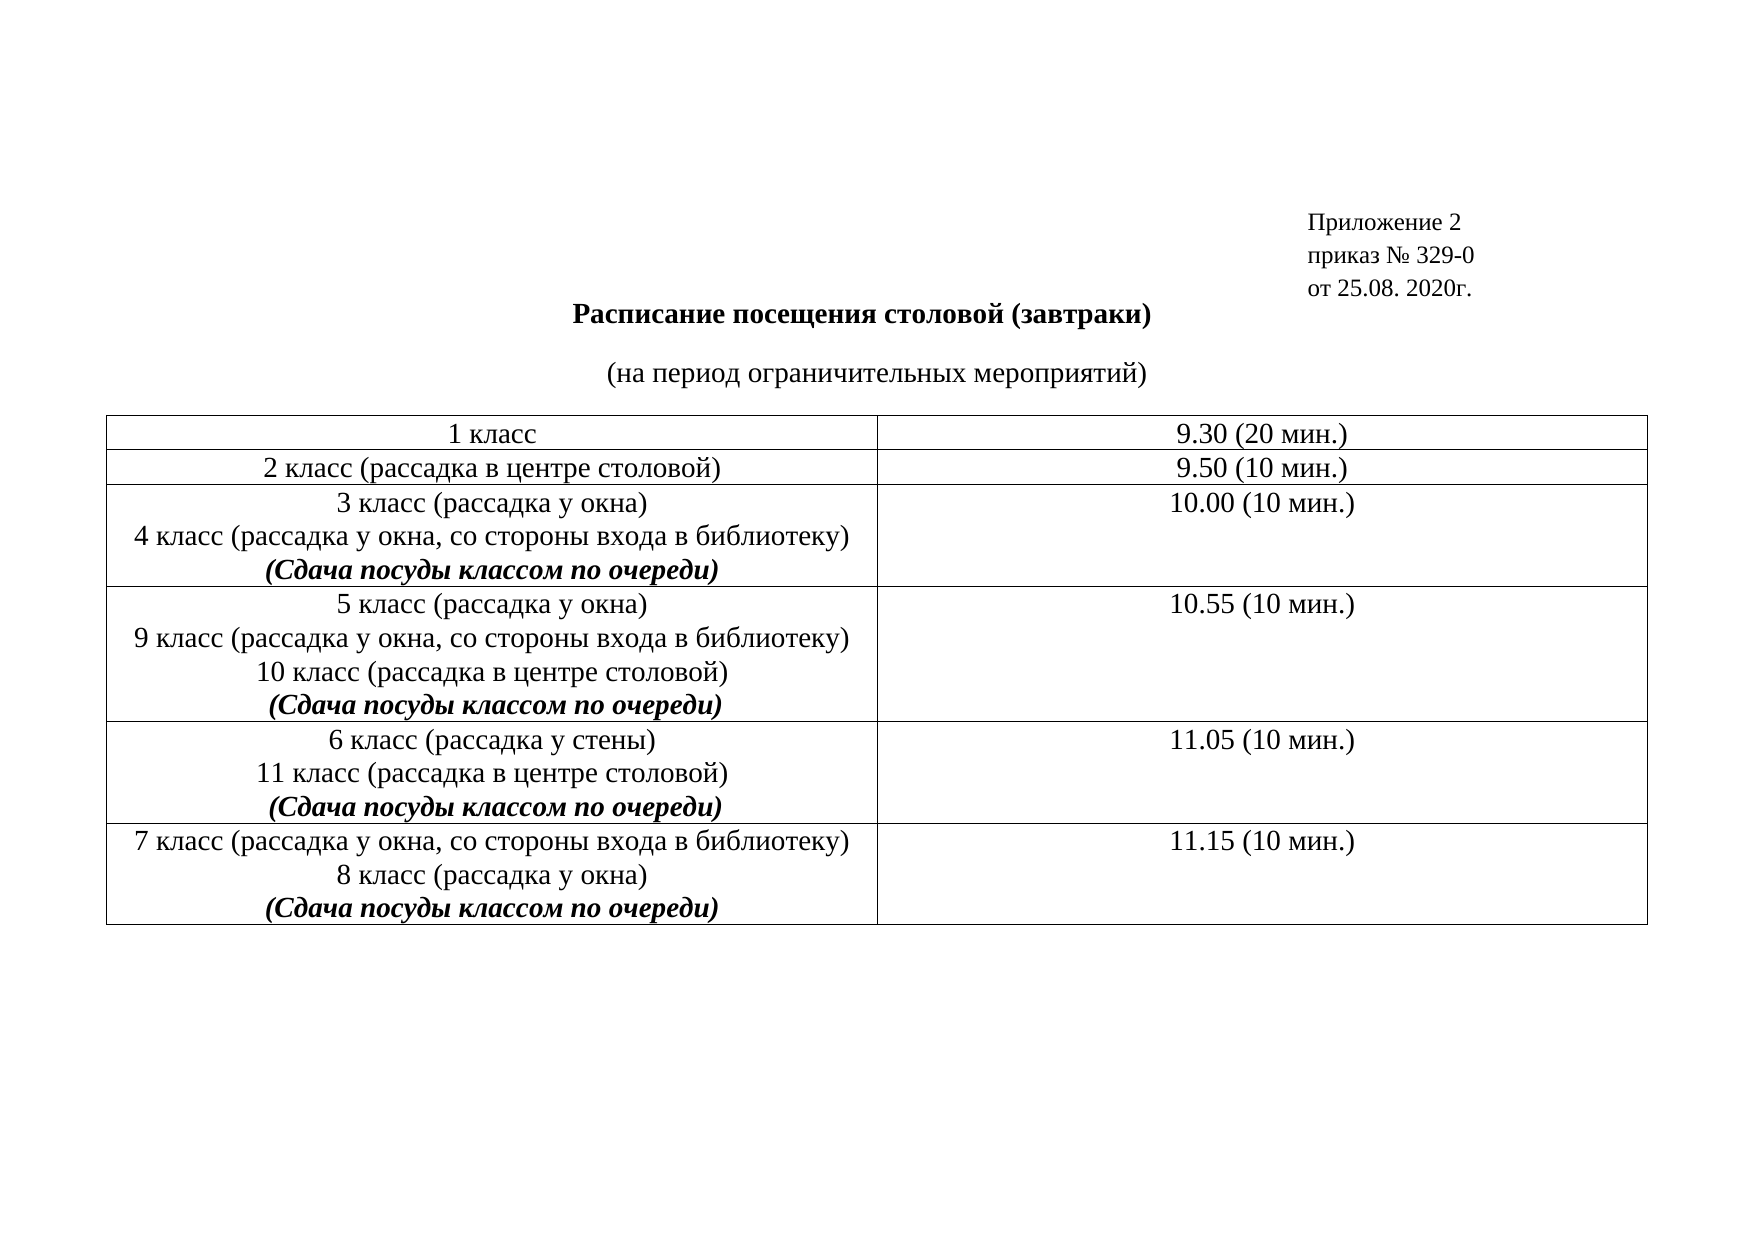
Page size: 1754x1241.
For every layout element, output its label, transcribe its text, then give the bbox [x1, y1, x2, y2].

table_cell 3 класс (рассадка у окна) 4 класс (рассадка у окна, со стороны входа в библиотеку) (Сдача посуды классом по очереди) [107, 485, 877, 586]
table_cell 9.50 (10 мин.) [878, 450, 1647, 484]
table_cell 7 класс (рассадка у окна, со стороны входа в библиотеку) 8 класс (рассадка у окна) (Сдача посуды классом по очереди) [107, 824, 877, 924]
table_header Приложение 2 приказ № 329-0 от 25.08. 2020г. [1296, 207, 1617, 305]
text (на период ограничительных мероприятий) [118, 355, 1636, 389]
text Расписание посещения столовой (завтраки) [118, 296, 1636, 329]
table_cell 10.55 (10 мин.) [878, 587, 1647, 721]
table_cell 10.00 (10 мин.) [878, 485, 1647, 586]
table_cell 11.05 (10 мин.) [878, 722, 1647, 822]
table_header 9.30 (20 мин.) [878, 416, 1647, 449]
table_cell 6 класс (рассадка у стены) 11 класс (рассадка в центре столовой) (Сдача посуды классом по очереди) [107, 722, 877, 822]
table_cell 2 класс (рассадка в центре столовой) [107, 450, 877, 484]
table_cell 5 класс (рассадка у окна) 9 класс (рассадка у окна, со стороны входа в библиотеку) 10 класс (рассадка в центре столовой) (Сдача посуды классом по очереди) [107, 587, 877, 721]
table_header 1 класс [107, 416, 877, 449]
table_cell 11.15 (10 мин.) [878, 824, 1647, 924]
